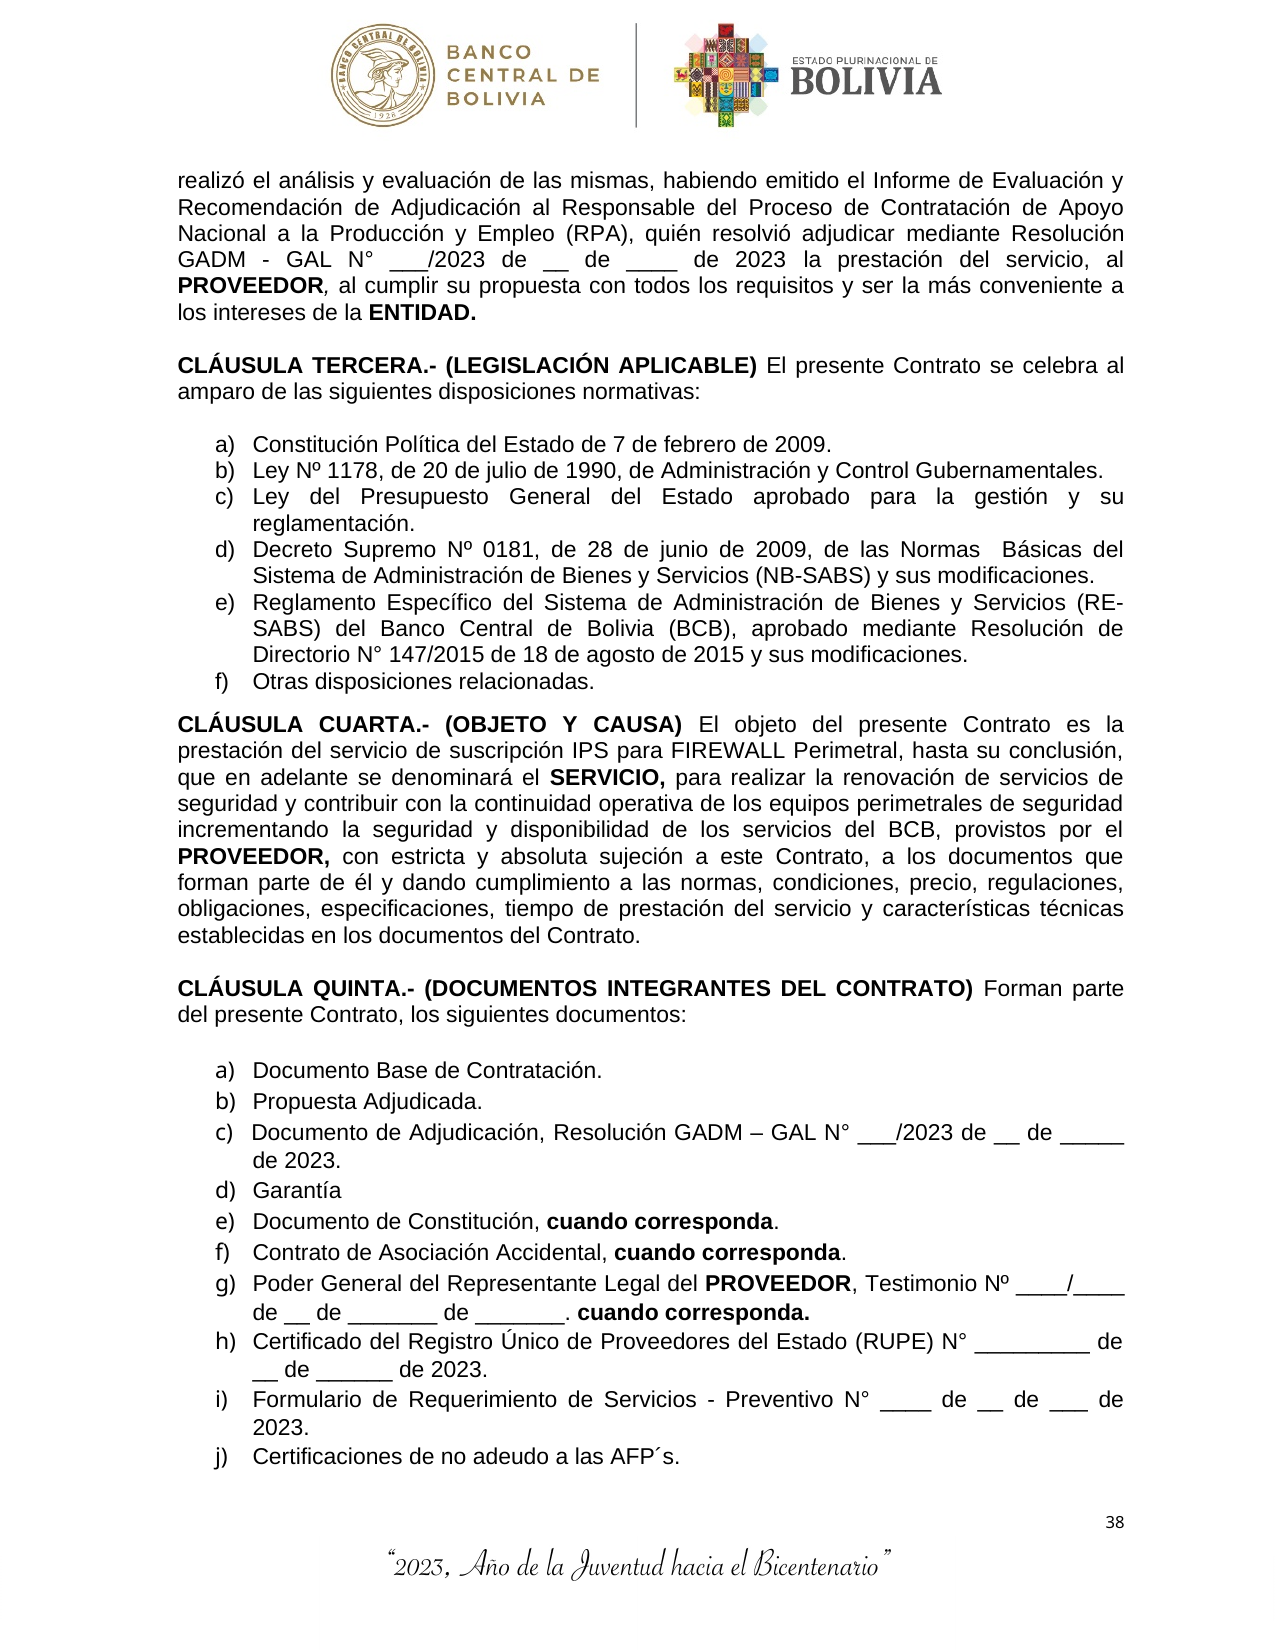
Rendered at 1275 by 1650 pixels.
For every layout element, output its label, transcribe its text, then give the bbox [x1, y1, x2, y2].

list Documento Base de Contratación. [215, 1053, 1124, 1085]
list Constitución Política del Estado de 7 de febrero de 2009. [215, 431, 1124, 457]
list Poder General del Representante Legal del PROVEEDOR, Testimonio Nº ____/____ de __ de _______ de _______. cuando corresponda. [215, 1267, 1124, 1325]
list Propuesta Adjudicada. [215, 1085, 1124, 1116]
list Garantía [215, 1174, 1124, 1205]
picture [0, 1536, 1275, 1650]
list Certificaciones de no adeudo a las AFP´s. [215, 1440, 1124, 1471]
list Documento de Constitución, cuando corresponda. [215, 1205, 1124, 1236]
list Reglamento Específico del Sistema de Administración de Bienes y Servicios (RE-SABS) del Banco Central de Bolivia (BCB), aprobado mediante Resolución de Directorio N° 147/2015 de 18 de agosto de 2015 y sus modificaciones. [215, 589, 1124, 668]
text CLÁUSULA QUINTA.- (DOCUMENTOS INTEGRANTES DEL CONTRATO) Forman parte del presente Contrato, los siguientes documentos: [177, 948, 1124, 1027]
list Otras disposiciones relacionadas. [215, 668, 1124, 694]
list Documento de Adjudicación, Resolución GADM – GAL N° ___/2023 de __ de _____ de 2023. [215, 1116, 1124, 1174]
picture [0, 5, 1272, 166]
text CLÁUSULA CUARTA.- (OBJETO Y CAUSA) El objeto del presente Contrato es la prestación del servicio de suscripción IPS para FIREWALL Perimetral, hasta su conclusión, que en adelante se denominará el SERVICIO, para realizar la renovación de servicios de seguridad y contribuir con la continuidad operativa de los equipos perimetrales de seguridad incrementando la seguridad y disponibilidad de los servicios del BCB, provistos por el PROVEEDOR, con estricta y absoluta sujeción a este Contrato, a los documentos que forman parte de él y dando cumplimiento a las normas, condiciones, precio, regulaciones, obligaciones, especificaciones, tiempo de prestación del servicio y características técnicas establecidas en los documentos del Contrato. [177, 711, 1124, 948]
list Contrato de Asociación Accidental, cuando corresponda. [215, 1236, 1124, 1267]
list Certificado del Registro Único de Proveedores del Estado (RUPE) N° _________ de __ de ______ de 2023. [215, 1325, 1124, 1383]
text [177, 148, 1124, 325]
list Ley del Presupuesto General del Estado aprobado para la gestión y su reglamentación. [215, 483, 1124, 536]
list Formulario de Requerimiento de Servicios - Preventivo N° ____ de __ de ___ de 2023. [215, 1383, 1124, 1440]
list Ley Nº 1178, de 20 de julio de 1990, de Administración y Control Gubernamentales. [215, 457, 1124, 483]
list Decreto Supremo Nº 0181, de 28 de junio de 2009, de las Normas Básicas del Sistema de Administración de Bienes y Servicios (NB-SABS) y sus modificaciones. [215, 536, 1124, 589]
text CLÁUSULA TERCERA.- (LEGISLACIÓN APLICABLE) El presente Contrato se celebra al amparo de las siguientes disposiciones normativas: [177, 352, 1124, 404]
